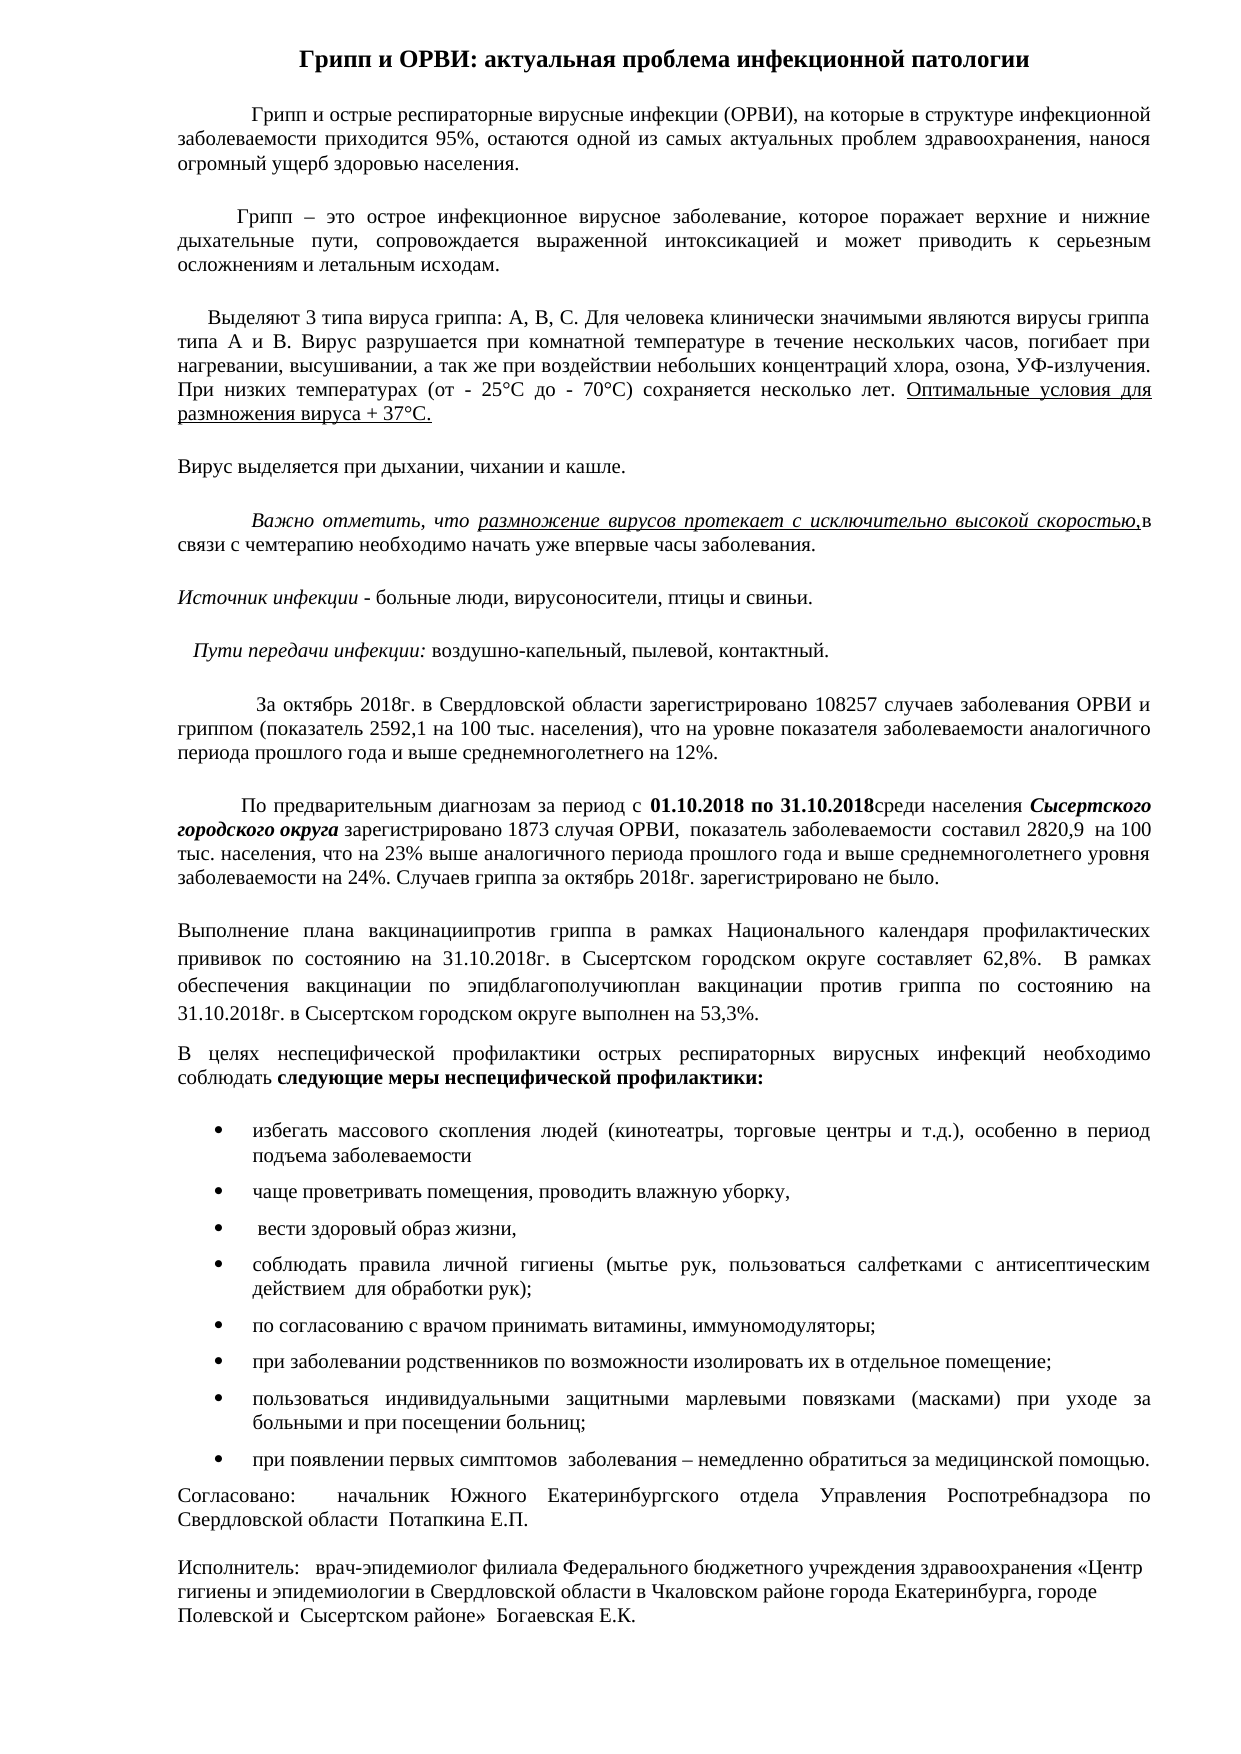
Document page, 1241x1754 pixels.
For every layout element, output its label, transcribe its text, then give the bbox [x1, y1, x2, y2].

list чаще проветривать помещения, проводить влажную уборку, [215, 1179, 1152, 1203]
list при заболевании родственников по возможности изолировать их в отдельное помещение; [215, 1349, 1152, 1373]
text Выделяют 3 типа вируса гриппа: А, В, С. Для человека клинически значимыми являются вирусы гриппа типа А и В. Вирус разрушается при комнатной температуре в течение нескольких часов, погибает при нагревании, высушивании, а так же при воздействии небольших концентраций хлора, озона, УФ-излучения. При низких температурах (от - 25°С до - 70°С) сохраняется несколько лет. Оптимальные условия для размножения вируса + 37°С. [177, 305, 1152, 425]
text По предварительным диагнозам за период с 01.10.2018 по 31.10.2018среди населения Сысертского городского округа зарегистрировано 1873 случая ОРВИ, показатель заболеваемости составил 2820,9 на 100 тыс. населения, что на 23% выше аналогичного периода прошлого года и выше среднемноголетнего уровня заболеваемости на 24%. Случаев гриппа за октябрь 2018г. зарегистрировано не было. [177, 793, 1152, 889]
text Исполнитель: врач-эпидемиолог филиала Федерального бюджетного учреждения здравоохранения «Центр гигиены и эпидемиологии в Свердловской области в Чкаловском районе города Екатеринбурга, городе Полевской и Сысертском районе» Богаевская Е.К. [177, 1555, 1152, 1627]
text Согласовано: начальник Южного Екатеринбургского отдела Управления Роспотребнадзора по Свердловской области Потапкина Е.П. [177, 1483, 1152, 1531]
list избегать массового скопления людей (кинотеатры, торговые центры и т.д.), особенно в период подъема заболеваемости [215, 1118, 1152, 1167]
text Грипп и острые респираторные вирусные инфекции (ОРВИ), на которые в структуре инфекционной заболеваемости приходится 95%, остаются одной из самых актуальных проблем здравоохранения, нанося огромный ущерб здоровью населения. [177, 102, 1152, 174]
text В целях неспецифической профилактики острых респираторных вирусных инфекций необходимо соблюдать следующие меры неспецифической профилактики: [177, 1041, 1152, 1089]
list соблюдать правила личной гигиены (мытье рук, пользоваться салфетками с антисептическим действием для обработки рук); [215, 1252, 1152, 1300]
text Грипп и ОРВИ: актуальная проблема инфекционной патологии [177, 44, 1152, 73]
text Пути передачи инфекции: воздушно-капельный, пылевой, контактный. [177, 638, 1152, 662]
text Важно отметить, что размножение вирусов протекает с исключительно высокой скоростью,в связи с чемтерапию необходимо начать уже впервые часы заболевания. [177, 508, 1152, 556]
text Источник инфекции - больные люди, вирусоносители, птицы и свиньи. [177, 585, 1152, 609]
list вести здоровый образ жизни, [215, 1216, 1152, 1240]
list по согласованию с врачом принимать витамины, иммуномодуляторы; [215, 1313, 1152, 1337]
text Вирус выделяется при дыхании, чихании и кашле. [177, 454, 1152, 478]
text Грипп – это острое инфекционное вирусное заболевание, которое поражает верхние и нижние дыхательные пути, сопровождается выраженной интоксикацией и может приводить к серьезным осложнениям и летальным исходам. [177, 204, 1152, 276]
text За октябрь 2018г. в Свердловской области зарегистрировано 108257 случаев заболевания ОРВИ и гриппом (показатель 2592,1 на 100 тыс. населения), что на уровне показателя заболеваемости аналогичного периода прошлого года и выше среднемноголетнего на 12%. [177, 691, 1152, 764]
list при появлении первых симптомов заболевания – немедленно обратиться за медицинской помощью. [215, 1447, 1152, 1471]
text Выполнение плана вакцинациипротив гриппа в рамках Национального календаря профилактических прививок по состоянию на 31.10.2018г. в Сысертском городском округе составляет 62,8%. В рамках обеспечения вакцинации по эпидблагополучиюплан вакцинации против гриппа по состоянию на 31.10.2018г. в Сысертском городском округе выполнен на 53,3%. [177, 918, 1152, 1025]
list пользоваться индивидуальными защитными марлевыми повязками (масками) при уходе за больными и при посещении больниц; [215, 1386, 1152, 1434]
